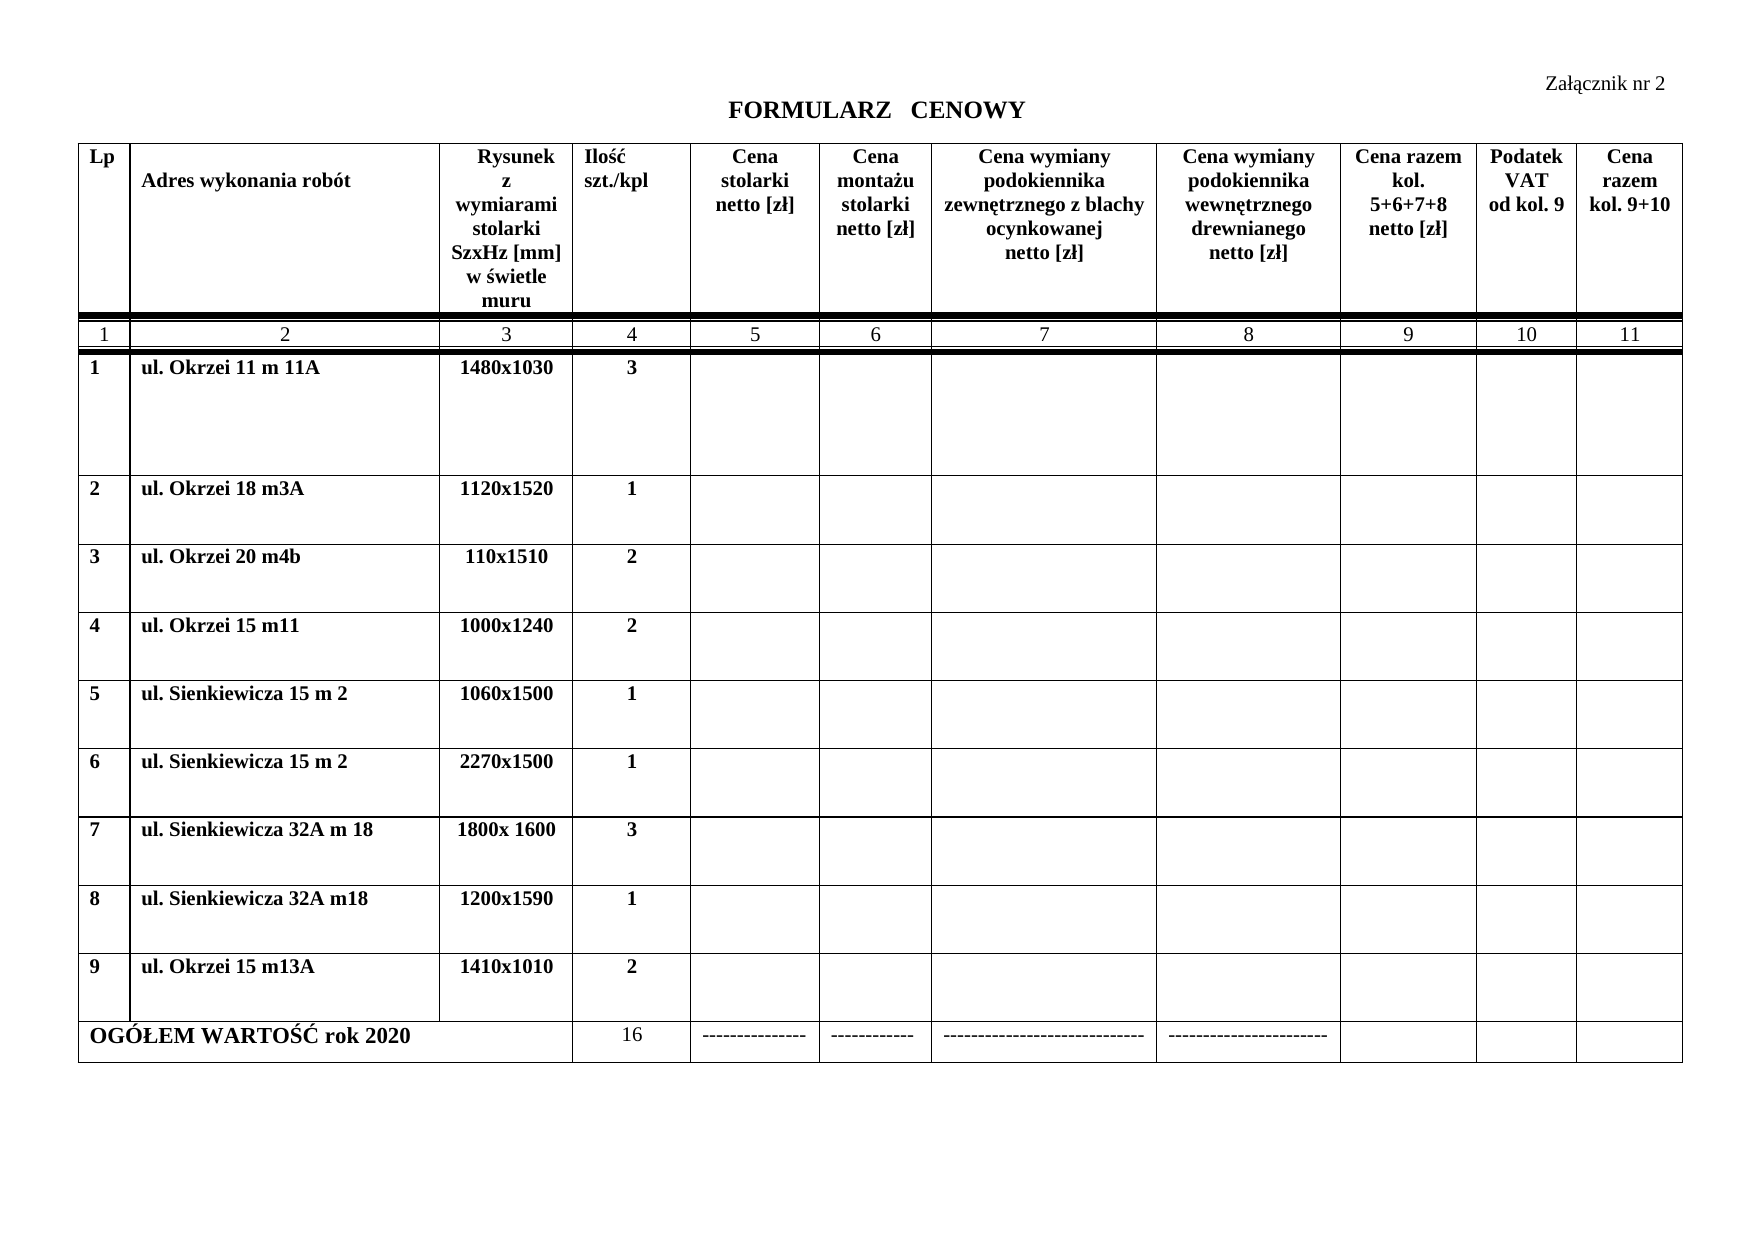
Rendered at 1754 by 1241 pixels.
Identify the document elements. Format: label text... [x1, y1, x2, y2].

table_cell [1157, 476, 1340, 543]
table_cell ul. Sienkiewicza 32A m18 [131, 886, 439, 953]
table_cell ul. Sienkiewicza 32A m 18 [131, 818, 439, 884]
table_cell [820, 476, 931, 543]
table_cell 1060x1500 [440, 681, 572, 748]
table_cell ul. Okrzei 15 m11 [131, 613, 439, 680]
table_cell [1477, 613, 1576, 680]
table_cell [820, 681, 931, 748]
table_cell 3 [79, 545, 129, 612]
table_cell [691, 355, 819, 475]
table_cell [691, 613, 819, 680]
table_cell ul. Okrzei 18 m3A [131, 476, 439, 543]
table_cell [1341, 954, 1476, 1021]
table_header Cena montażu stolarki netto [zł] [820, 144, 931, 264]
table_cell [1341, 749, 1476, 816]
table_cell [932, 613, 1156, 680]
table_cell [932, 749, 1156, 816]
table_cell [1577, 818, 1682, 884]
table_cell 6 [820, 322, 931, 346]
table_cell 9 [79, 954, 129, 1021]
table_cell [691, 954, 819, 1021]
table_cell [1157, 886, 1340, 953]
table_header Ilość szt./kpl [573, 144, 690, 312]
table_cell [691, 749, 819, 816]
table_cell ul. Sienkiewicza 15 m 2 [131, 681, 439, 748]
table_header Cena stolarki netto [zł] [691, 144, 819, 312]
table_header Adres wykonania robót [131, 144, 439, 312]
table_cell 5 [691, 322, 819, 346]
table_cell [1477, 954, 1576, 1021]
table_header Cena razem kol. 5+6+7+8 netto [zł] [1341, 144, 1476, 312]
table_cell 11 [1577, 322, 1682, 346]
table_cell ----------------------- [1157, 1022, 1340, 1062]
table_cell 6 [79, 749, 129, 816]
table_cell 8 [1157, 322, 1340, 346]
text Załącznik nr 2 [89, 71, 1665, 95]
table_cell [820, 355, 931, 475]
table_cell 7 [932, 322, 1156, 346]
table_cell 1 [573, 476, 690, 543]
table_cell [1477, 1022, 1576, 1062]
table_header Podatek VAT od kol. 9 [1477, 144, 1576, 312]
table_cell ----------------------------- [932, 1022, 1156, 1062]
table_cell [1477, 545, 1576, 612]
table_cell 4 [573, 322, 690, 346]
table_cell ul. Okrzei 15 m13A [131, 954, 439, 1021]
table_cell [1577, 613, 1682, 680]
table_cell 7 [79, 818, 129, 884]
table_cell [1157, 681, 1340, 748]
table_cell [1341, 886, 1476, 953]
table_cell [1157, 545, 1340, 612]
table_cell 2 [79, 476, 129, 543]
table_cell [1341, 1022, 1476, 1062]
table_cell 2 [573, 545, 690, 612]
table_cell 1410x1010 [440, 954, 572, 1021]
table_cell 1800x 1600 [440, 818, 572, 884]
table_cell [820, 818, 931, 884]
table_cell 110x1510 [440, 545, 572, 612]
table_cell [691, 476, 819, 543]
table_cell [1341, 545, 1476, 612]
table_cell [691, 545, 819, 612]
table_cell [1577, 749, 1682, 816]
table_cell 5 [79, 681, 129, 748]
table_cell [1341, 476, 1476, 543]
table_cell [1157, 749, 1340, 816]
table_cell [691, 886, 819, 953]
table_cell 1480x1030 [440, 355, 572, 475]
table_cell 3 [573, 818, 690, 884]
table_cell [932, 264, 1156, 312]
table_cell [1157, 613, 1340, 680]
table_cell 2 [131, 322, 439, 346]
table_cell 1200x1590 [440, 886, 572, 953]
table_cell 10 [1477, 322, 1576, 346]
table_cell [932, 886, 1156, 953]
table_cell [1157, 818, 1340, 884]
table_cell [820, 545, 931, 612]
table_cell [932, 545, 1156, 612]
table_cell ------------ [820, 1022, 931, 1062]
table_cell --------------- [691, 1022, 819, 1062]
table_cell ul. Okrzei 11 m 11A [131, 355, 439, 475]
table_cell [1577, 545, 1682, 612]
table_cell 9 [1341, 322, 1476, 346]
table_cell [820, 264, 931, 312]
table_cell 3 [440, 322, 572, 346]
table_cell [820, 749, 931, 816]
table_cell [932, 355, 1156, 475]
table_cell [1577, 886, 1682, 953]
table_cell [932, 681, 1156, 748]
table_cell 1000x1240 [440, 613, 572, 680]
table_cell ul. Sienkiewicza 15 m 2 [131, 749, 439, 816]
table_cell 1 [573, 681, 690, 748]
table_cell [932, 954, 1156, 1021]
table_cell [691, 818, 819, 884]
table_header Cena razem kol. 9+10 [1577, 144, 1682, 312]
table_header Rysunek z wymiarami stolarki SzxHz [mm] w świetle muru [440, 144, 572, 312]
table_cell [1577, 954, 1682, 1021]
table_cell [1577, 1022, 1682, 1062]
table_cell [820, 886, 931, 953]
table_cell [1477, 355, 1576, 475]
table_cell [820, 954, 931, 1021]
table_header Cena wymiany podokiennika wewnętrznego drewnianego netto [zł] [1157, 144, 1340, 312]
table_cell 1 [79, 322, 129, 346]
table_cell [1341, 818, 1476, 884]
table_cell 4 [79, 613, 129, 680]
table_cell 1 [79, 355, 129, 475]
table_cell 1120x1520 [440, 476, 572, 543]
table_cell [1157, 355, 1340, 475]
table_cell [691, 681, 819, 748]
table_cell [1341, 355, 1476, 475]
table_header Cena wymiany podokiennika zewnętrznego z blachy ocynkowanej netto [zł] [932, 144, 1156, 264]
table_cell [1577, 476, 1682, 543]
table_cell [932, 476, 1156, 543]
table_cell [1477, 681, 1576, 748]
table_cell 16 [573, 1022, 690, 1062]
table_cell 1 [573, 749, 690, 816]
table_cell OGÓŁEM WARTOŚĆ rok 2020 [79, 1022, 572, 1062]
table_cell [1341, 613, 1476, 680]
table_cell 2 [573, 613, 690, 680]
table_cell 1 [573, 886, 690, 953]
table_cell 2270x1500 [440, 749, 572, 816]
table_cell 3 [573, 355, 690, 475]
table_cell [1477, 749, 1576, 816]
table_cell [1341, 681, 1476, 748]
table_cell ul. Okrzei 20 m4b [131, 545, 439, 612]
table_cell [820, 613, 931, 680]
table_cell [1477, 886, 1576, 953]
table_cell [1157, 954, 1340, 1021]
table_cell [1577, 681, 1682, 748]
table_cell [1577, 355, 1682, 475]
text FORMULARZ CENOWY [89, 95, 1665, 124]
table_cell 8 [79, 886, 129, 953]
table_cell 2 [573, 954, 690, 1021]
table_cell [1477, 818, 1576, 884]
table_cell [1477, 476, 1576, 543]
table_header Lp [79, 144, 129, 312]
table_cell [932, 818, 1156, 884]
